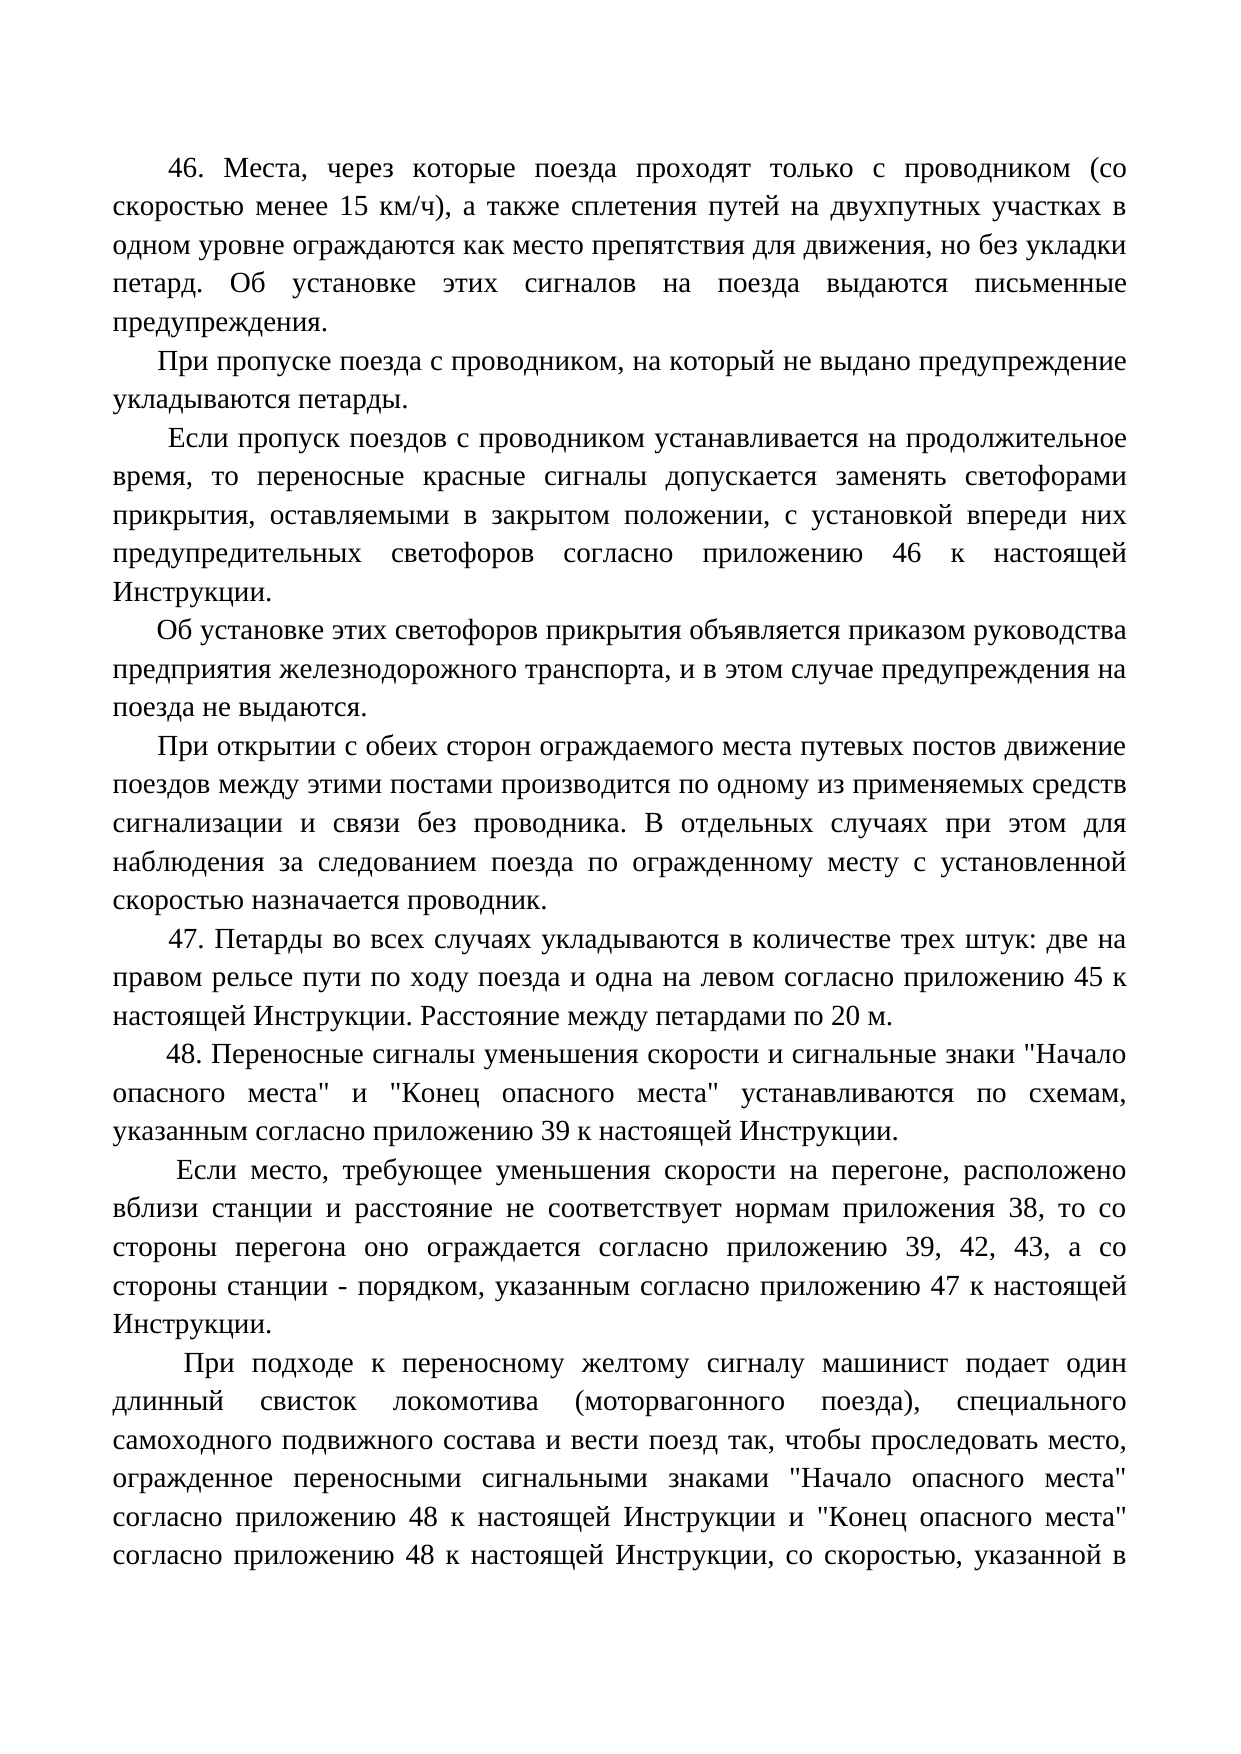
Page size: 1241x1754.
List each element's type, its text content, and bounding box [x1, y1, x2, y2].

text 47. Петарды во всех случаях укладываются в количестве трех штук: две на правом рельсе пути по ходу поезда и одна на левом согласно приложению 45 к настоящей Инструкции. Расстояние между петардами по 20 м. [112, 921, 1128, 1031]
text Если место, требующее уменьшения скорости на перегоне, расположено вблизи станции и расстояние не соответствует нормам приложения 38, то со стороны перегона оно ограждается согласно приложению 39, 42, 43, а со стороны станции - порядком, указанным согласно приложению 47 к настоящей Инструкции. [112, 1152, 1128, 1340]
text 46. Места, через которые поезда проходят только с проводником (со скоростью менее 15 км/ч), а также сплетения путей на двухпутных участках в одном уровне ограждаются как место препятствия для движения, но без укладки петард. Об установке этих сигналов на поезда выдаются письменные предупреждения. [112, 150, 1128, 338]
text При открытии с обеих сторон ограждаемого места путевых постов движение поездов между этими постами производится по одному из применяемых средств сигнализации и связи без проводника. В отдельных случаях при этом для наблюдения за следованием поезда по огражденному месту с установленной скоростью назначается проводник. [112, 728, 1128, 916]
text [112, 1345, 1128, 1571]
text Если пропуск поездов с проводником устанавливается на продолжительное время, то переносные красные сигналы допускается заменять светофорами прикрытия, оставляемыми в закрытом положении, с установкой впереди них предупредительных светофоров согласно приложению 46 к настоящей Инструкции. [112, 420, 1128, 607]
text 48. Переносные сигналы уменьшения скорости и сигнальные знаки "Начало опасного места" и "Конец опасного места" устанавливаются по схемам, указанным согласно приложению 39 к настоящей Инструкции. [112, 1036, 1128, 1147]
text При пропуске поезда с проводником, на который не выдано предупреждение укладываются петарды. [112, 343, 1128, 415]
text Об установке этих светофоров прикрытия объявляется приказом руководства предприятия железнодорожного транспорта, и в этом случае предупреждения на поезда не выдаются. [112, 612, 1128, 723]
